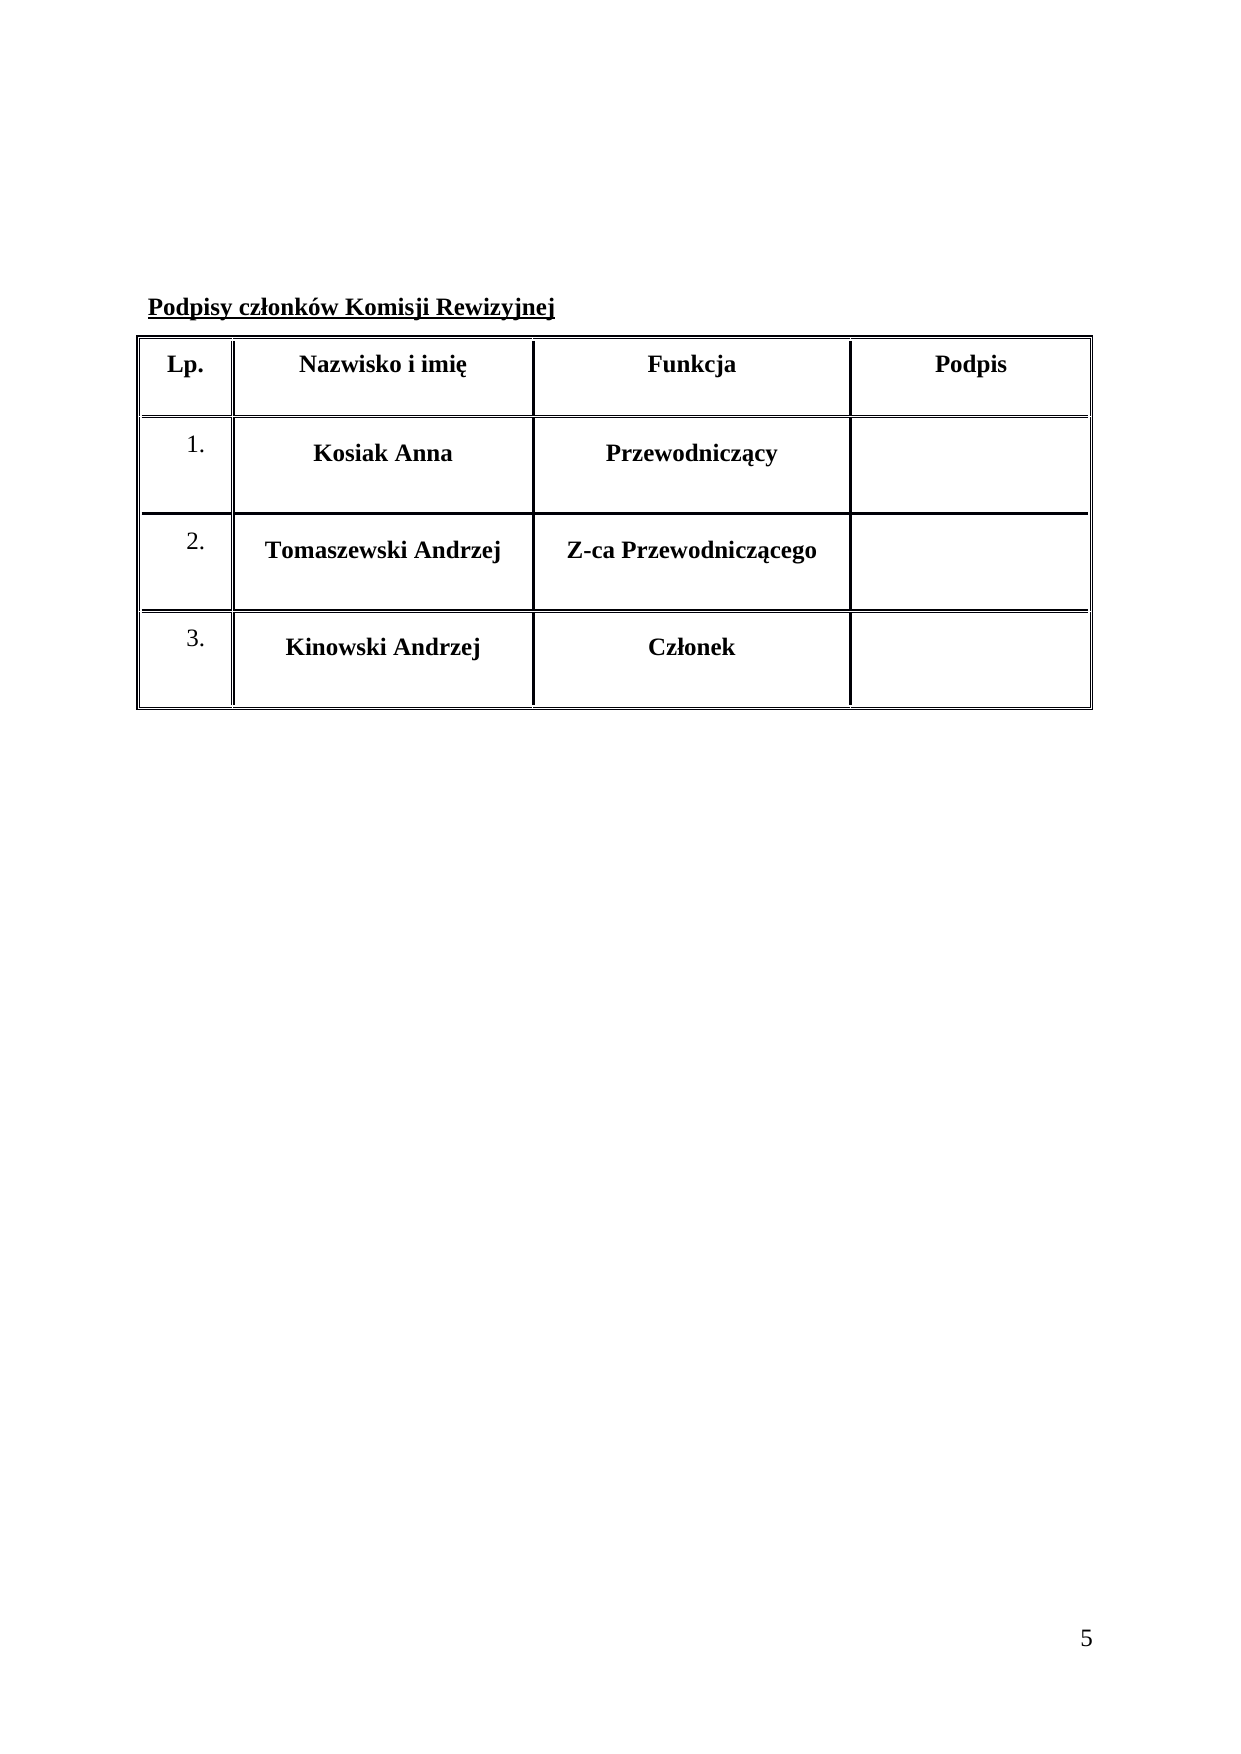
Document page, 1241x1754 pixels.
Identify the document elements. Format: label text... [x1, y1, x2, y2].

table_cell Tomaszewski Andrzej [235, 515, 532, 609]
table_cell Kosiak Anna [235, 418, 532, 512]
table_cell Członek [533, 613, 850, 707]
table_header Podpis [850, 339, 1090, 415]
table_cell [140, 512, 231, 609]
table_header Lp. [140, 337, 233, 415]
table_cell Z-ca Przewodniczącego [535, 515, 849, 609]
table_cell Przewodniczący [535, 418, 849, 512]
table_cell [852, 512, 1090, 609]
table_cell [138, 415, 233, 512]
table_cell [850, 609, 1090, 707]
table_cell [850, 415, 1091, 512]
table_header Nazwisko i imię [233, 337, 533, 415]
table_header Funkcja [533, 339, 850, 415]
text Podpisy członków Komisji Rewizyjnej [148, 292, 1093, 321]
table_cell Kinowski Andrzej [233, 613, 533, 707]
table_cell [140, 609, 233, 707]
